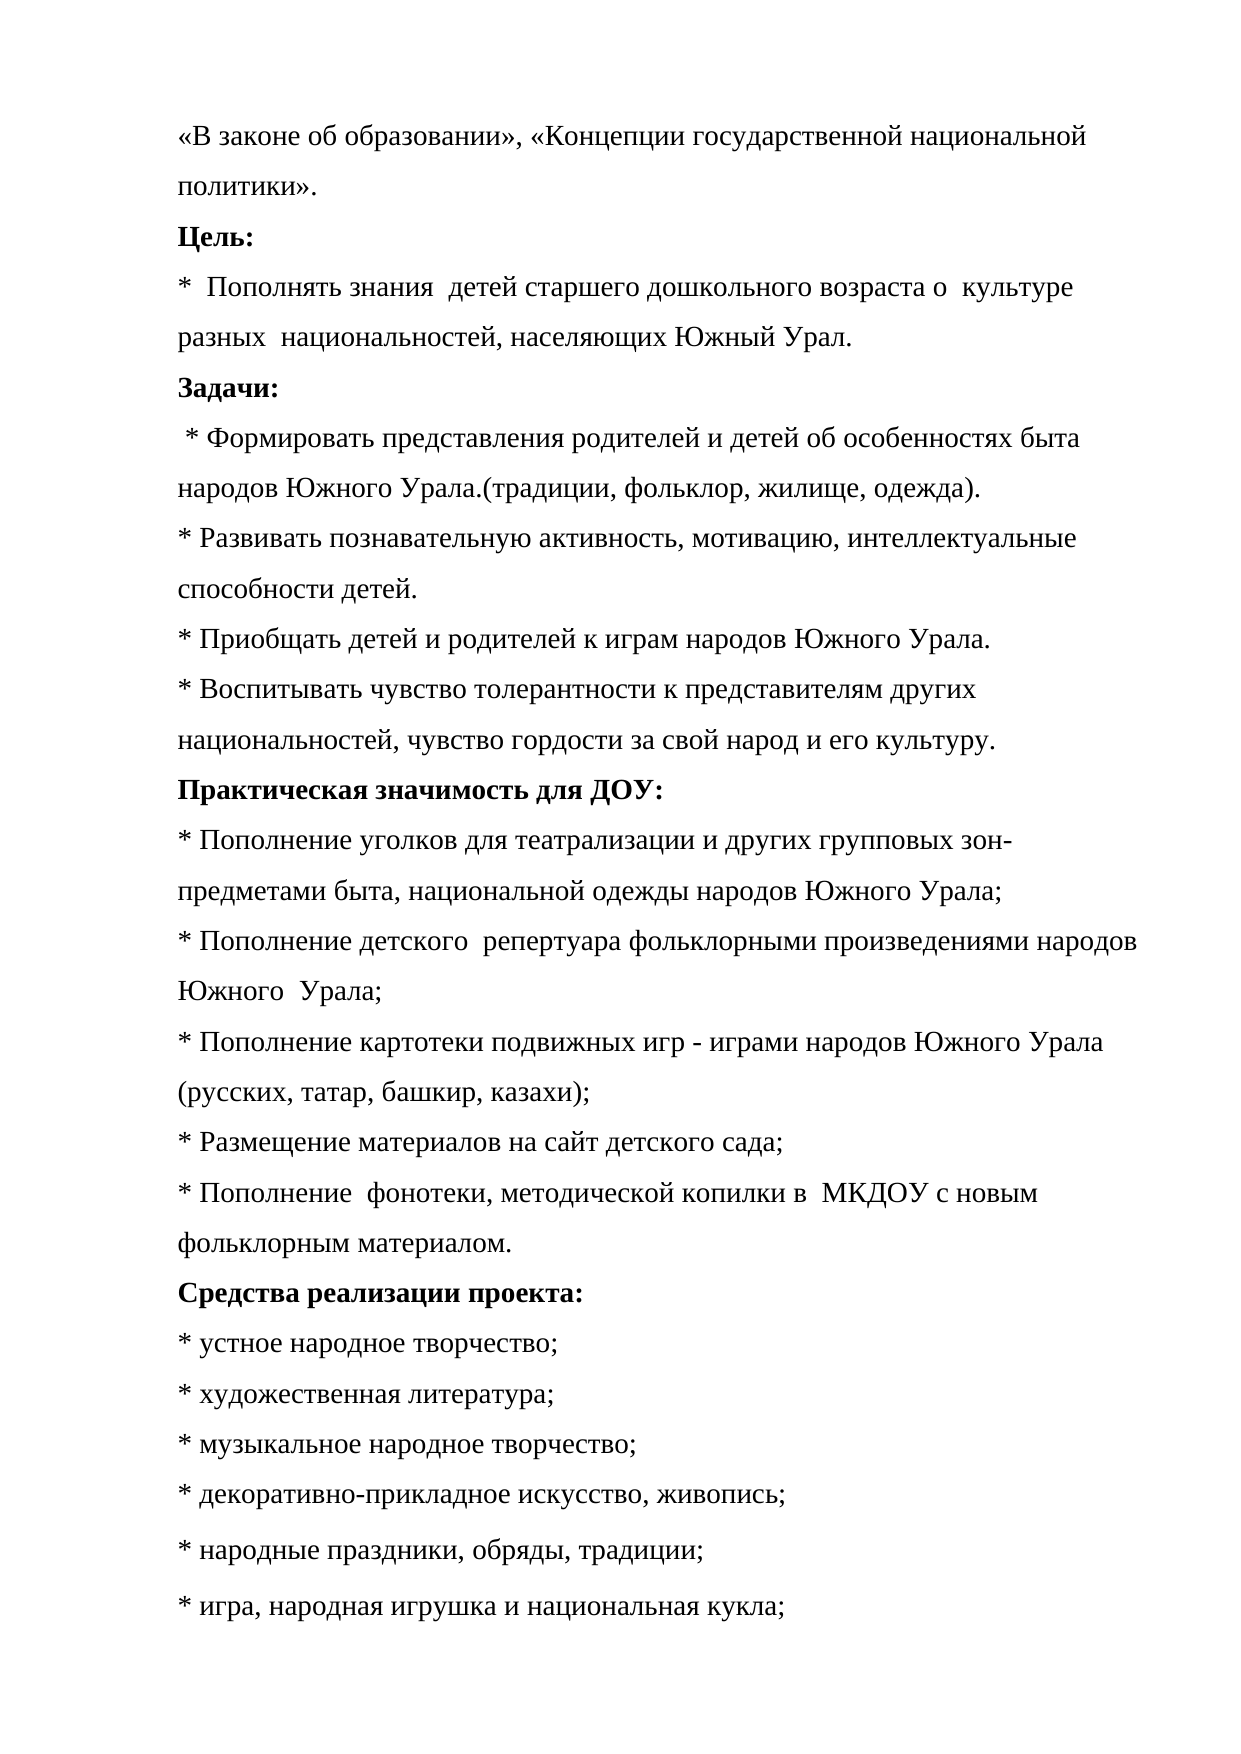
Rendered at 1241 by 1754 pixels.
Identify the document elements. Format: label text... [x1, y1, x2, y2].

text * Пополнение детского репертуара фольклорными произведениями народов [177, 923, 1152, 957]
text * декоративно-прикладное искусство, живопись; [177, 1477, 1152, 1510]
text * Приобщать детей и родителей к играм народов Южного Урала. [177, 621, 1152, 655]
text Цель: [177, 219, 1152, 252]
text * Пополнение уголков для театрализации и других групповых зон- предметами быта, национальной одежды народов Южного Урала; [177, 822, 1152, 906]
text * Развивать познавательную активность, мотивацию, интеллектуальные способности детей. [177, 521, 1152, 604]
text * музыкальное народное творчество; [177, 1426, 1152, 1460]
text * Пополнение фонотеки, методической копилки в МКДОУ с новым фольклорным материалом. [177, 1175, 1152, 1258]
text * Размещение материалов на сайт детского сада; [177, 1124, 1152, 1158]
text * игра, народная игрушка и национальная кукла; [177, 1588, 1152, 1622]
text * народные праздники, обряды, традиции; [177, 1532, 1152, 1566]
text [177, 118, 1152, 202]
text * художественная литература; [177, 1376, 1152, 1409]
text * Пополнять знания детей старшего дошкольного возраста о культуре разных национальностей, населяющих Южный Урал. [177, 269, 1152, 353]
text Задачи: [177, 370, 1152, 403]
text Южного Урала; [177, 973, 1152, 1007]
text * устное народное творчество; [177, 1326, 1152, 1359]
text * Формировать представления родителей и детей об особенностях быта народов Южного Урала.(традиции, фольклор, жилище, одежда). [177, 420, 1152, 504]
text * Пополнение картотеки подвижных игр - играми народов Южного Урала (русских, татар, башкир, казахи); [177, 1024, 1152, 1108]
text Средства реализации проекта: [177, 1275, 1152, 1309]
text * Воспитывать чувство толерантности к представителям других национальностей, чувство гордости за свой народ и его культуру. Практическая значимость для ДОУ: [177, 672, 1152, 806]
